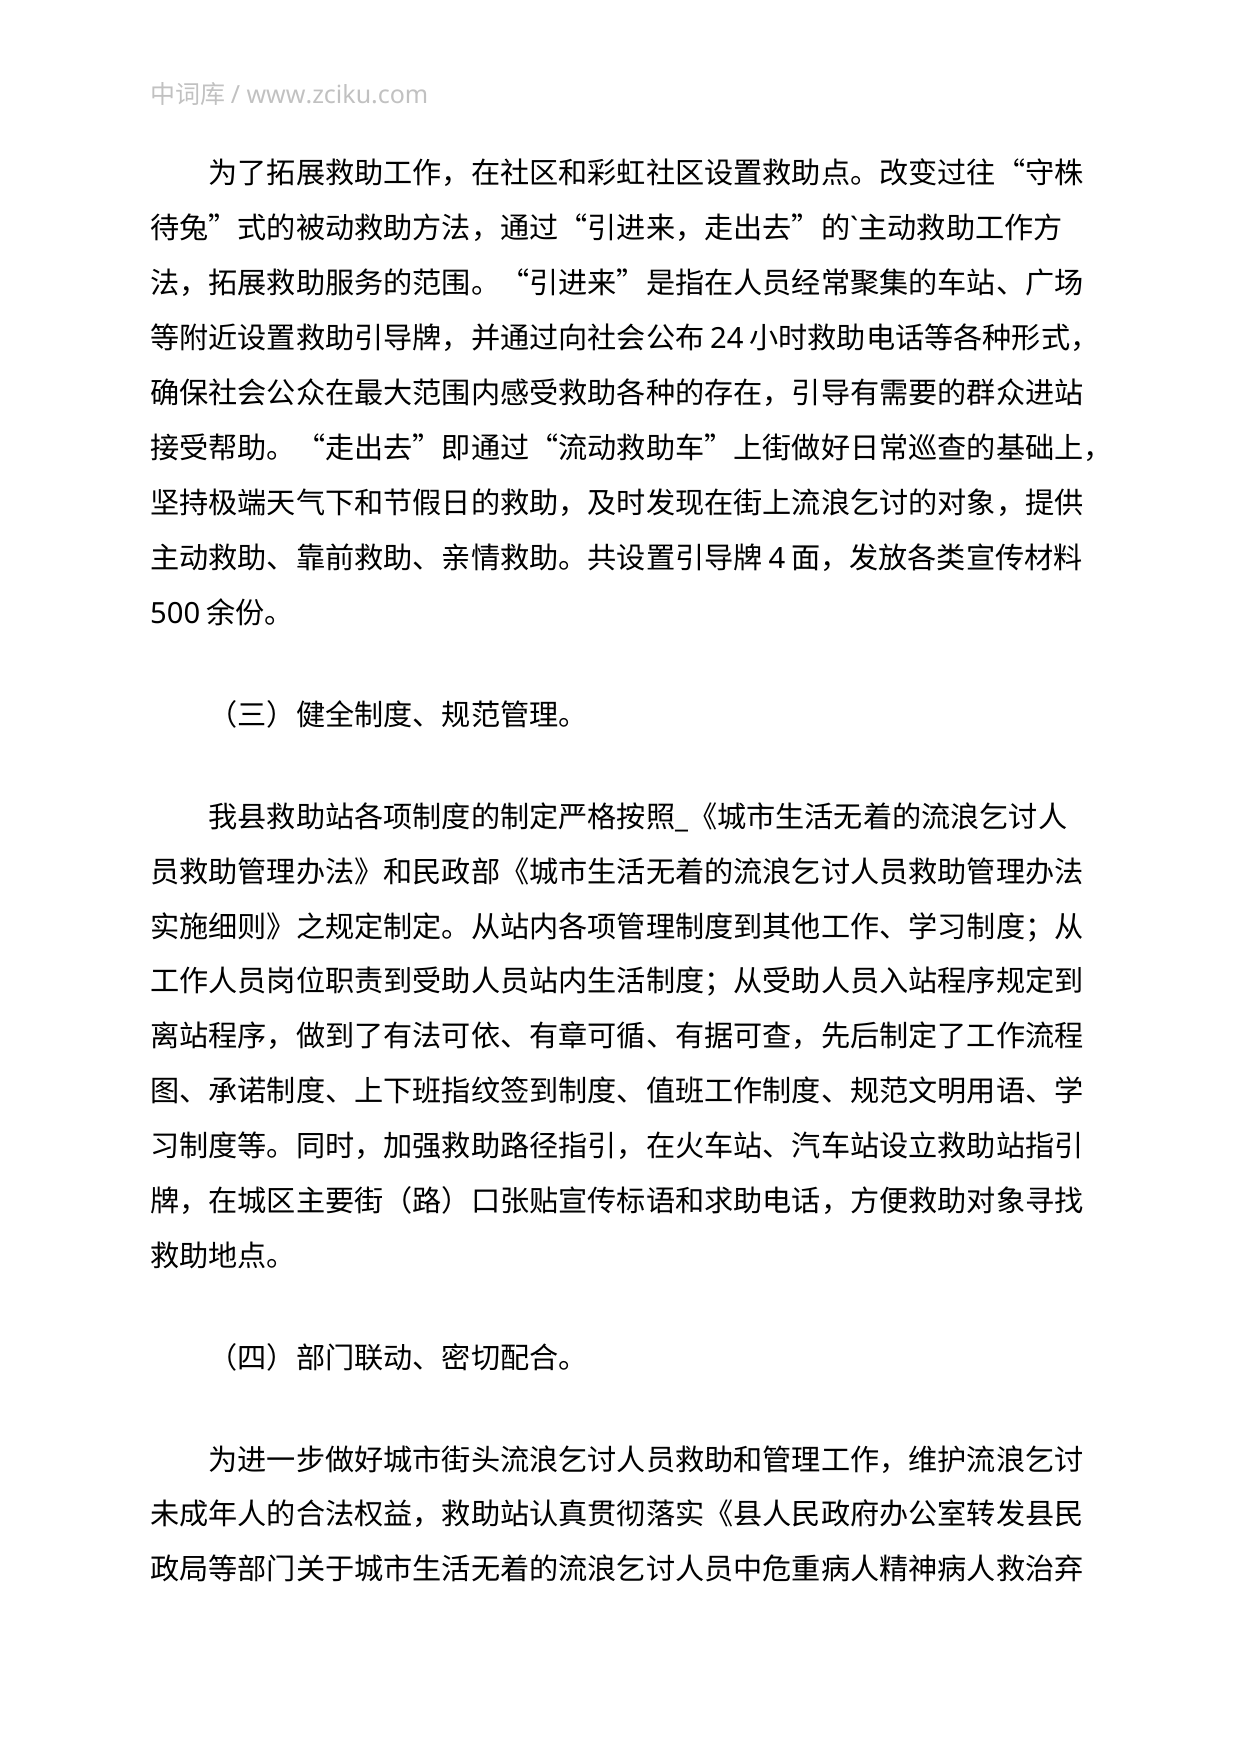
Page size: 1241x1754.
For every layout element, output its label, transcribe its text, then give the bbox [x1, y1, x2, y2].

text 为了拓展救助工作，在社区和彩虹社区设置救助点。改变过往“守株待兔”式的被动救助方法，通过“引进来，走出去”的`主动救助工作方法，拓展救助服务的范围。“引进来”是指在人员经常聚集的车站、广场等附近设置救助引导牌，并通过向社会公布24小时救助电话等各种形式，确保社会公众在最大范围内感受救助各种的存在，引导有需要的群众进站接受帮助。“走出去”即通过“流动救助车”上街做好日常巡查的基础上，坚持极端天气下和节假日的救助，及时发现在街上流浪乞讨的对象，提供主动救助、靠前救助、亲情救助。共设置引导牌4面，发放各类宣传材料500余份。 [150, 150, 1090, 632]
text （三）健全制度、规范管理。 [150, 691, 1090, 734]
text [150, 1436, 1090, 1588]
text 我县救助站各项制度的制定严格按照_《城市生活无着的流浪乞讨人员救助管理办法》和民政部《城市生活无着的流浪乞讨人员救助管理办法实施细则》之规定制定。从站内各项管理制度到其他工作、学习制度；从工作人员岗位职责到受助人员站内生活制度；从受助人员入站程序规定到离站程序，做到了有法可依、有章可循、有据可查，先后制定了工作流程图、承诺制度、上下班指纹签到制度、值班工作制度、规范文明用语、学习制度等。同时，加强救助路径指引，在火车站、汽车站设立救助站指引牌，在城区主要街（路）口张贴宣传标语和求助电话，方便救助对象寻找救助地点。 [150, 793, 1090, 1275]
text （四）部门联动、密切配合。 [150, 1334, 1090, 1377]
